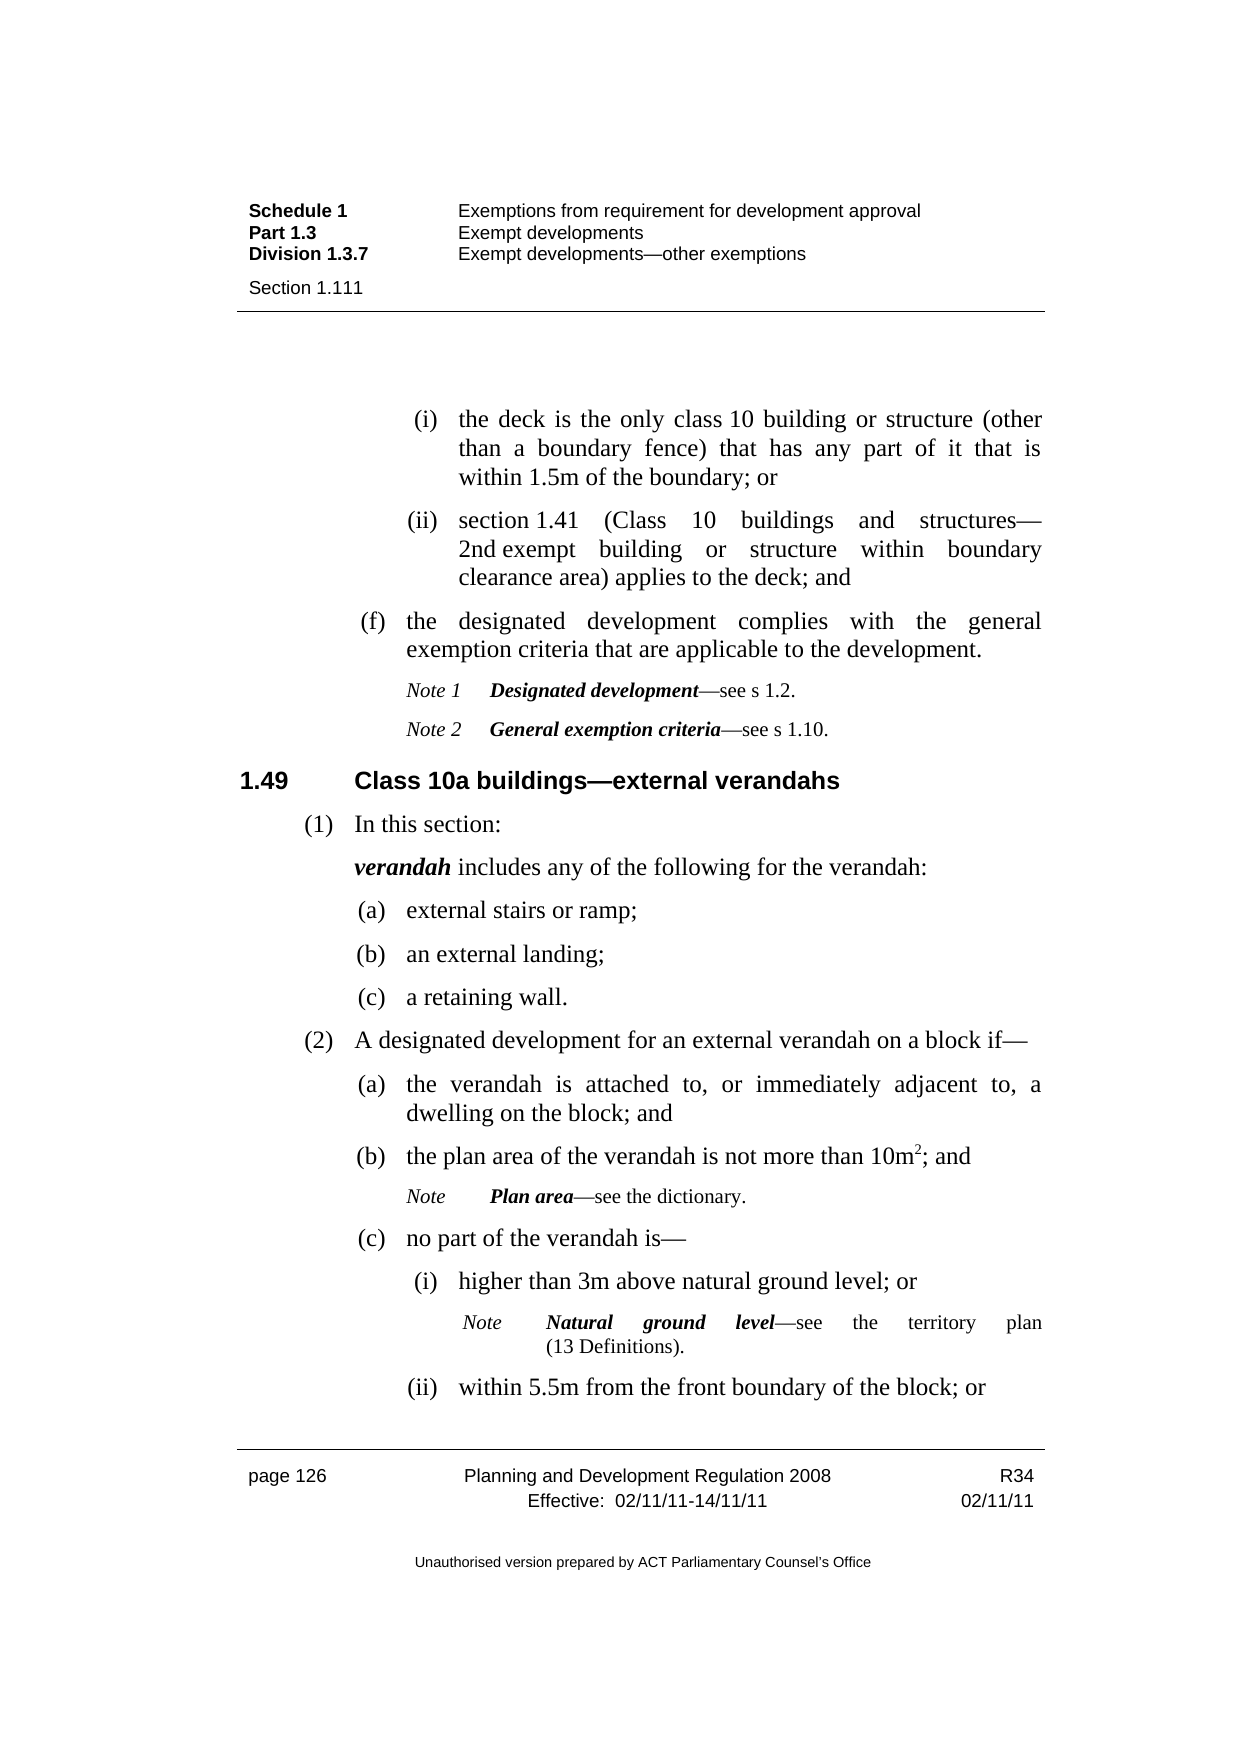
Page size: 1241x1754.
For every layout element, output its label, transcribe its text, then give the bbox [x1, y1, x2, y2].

text Note Natural ground level—see the territory plan (13 Definitions). [462, 1310, 1042, 1358]
text (b) an external landing; [239, 939, 1042, 968]
text verandah includes any of the following for the verandah: [354, 852, 1042, 881]
text Note 1 Designated development—see s 1.2. [406, 678, 1042, 702]
text (ii) within 5.5m from the front boundary of the block; or [239, 1372, 1042, 1401]
text Note Plan area—see the dictionary. [406, 1184, 1042, 1208]
text Note 2 General exemption criteria—see s 1.10. [406, 717, 1042, 741]
text (ii) section 1.41 (Class 10 buildings and structures—2nd exempt building or structure within boundary clearance area) applies to the deck; and [239, 505, 1042, 591]
text (1) In this section: [239, 809, 1042, 838]
text (c) no part of the verandah is— [239, 1223, 1042, 1252]
text (a) the verandah is attached to, or immediately adjacent to, a dwelling on the block; and [239, 1069, 1042, 1126]
text (c) a retaining wall. [239, 982, 1042, 1011]
text (f) the designated development complies with the general exemption criteria that are applicable to the development. [239, 606, 1042, 663]
text 1.49 Class 10a buildings—external verandahs [239, 766, 1042, 794]
text (i) the deck is the only class 10 building or structure (other than a boundary fence) that has any part of it that is within 1.5m of the boundary; or [239, 404, 1042, 490]
text (a) external stairs or ramp; [239, 896, 1042, 924]
text (i) higher than 3m above natural ground level; or [239, 1266, 1042, 1295]
text (2) A designated development for an external verandah on a block if— [239, 1026, 1042, 1054]
text (b) the plan area of the verandah is not more than 10m2; and [239, 1141, 1042, 1170]
